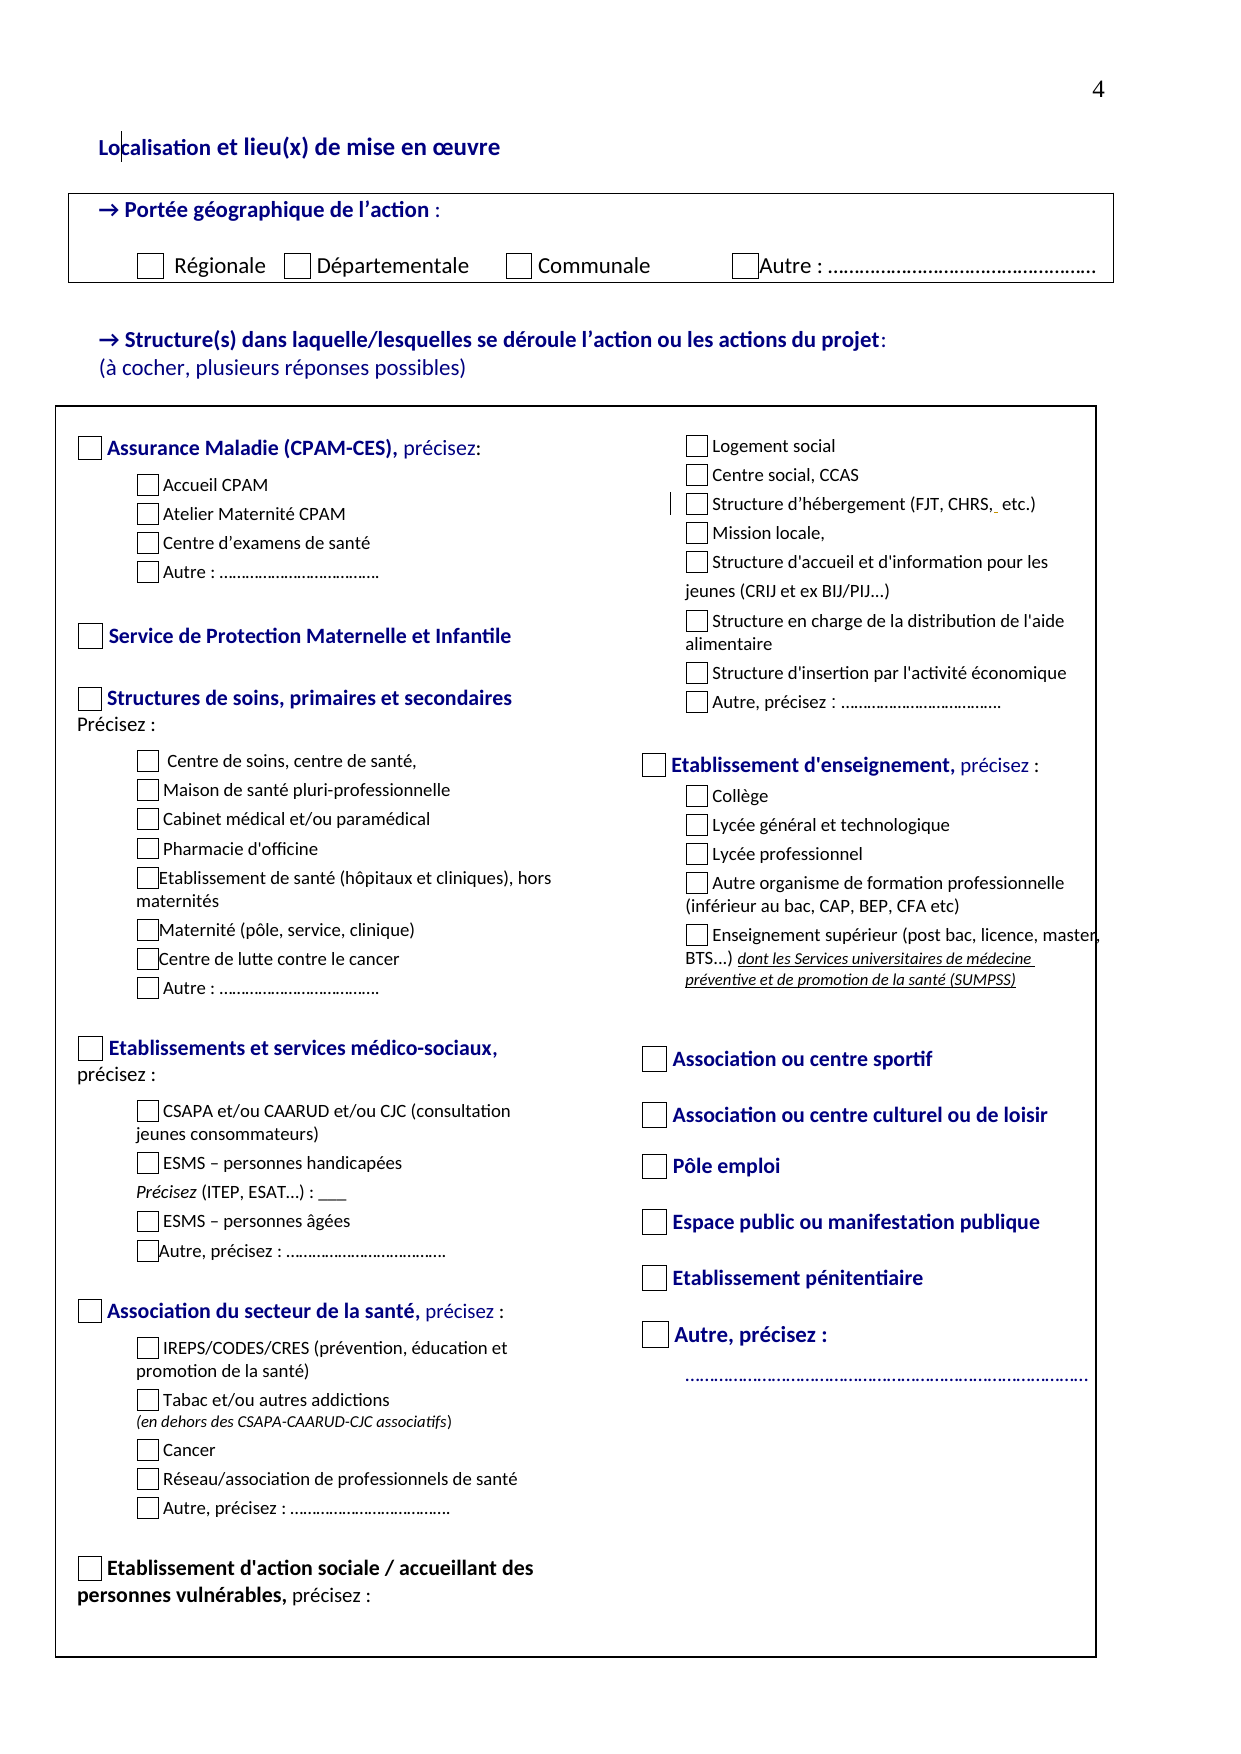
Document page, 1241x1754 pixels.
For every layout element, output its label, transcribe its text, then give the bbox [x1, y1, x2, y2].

text Autre organisme de formation professionnelle (inférieur au bac, CAP, BEP, CFA etc) [685, 871, 1104, 917]
text Structures de soins, primaires et secondaires Précisez : [77, 684, 555, 737]
text Centre de lutte contre le cancer [136, 947, 555, 970]
text → Structure(s) dans laquelle/lesquelles se déroule l’action ou les actions du projet: [99, 325, 1104, 353]
text Centre de soins, centre de santé, [136, 749, 555, 772]
text Cabinet médical et/ou paramédical [136, 807, 555, 830]
text → Portée géographique de l’action : [69, 194, 1113, 223]
text Centre d’examens de santé [136, 531, 555, 554]
text Service de Protection Maternelle et Infantile [77, 622, 555, 649]
text Autre, précisez : ………………………………. [136, 1239, 555, 1262]
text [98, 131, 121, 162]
text Maternité (pôle, service, clinique) [136, 918, 555, 941]
text IREPS/CODES/CRES (prévention, éducation et promotion de la santé) [136, 1336, 555, 1382]
text (à cocher, plusieurs réponses possibles) [99, 353, 1104, 381]
text Lycée professionnel [685, 842, 1104, 865]
text Tabac et/ou autres addictions (en dehors des CSAPA-CAARUD-CJC associatifs) [136, 1388, 555, 1432]
text Structure d'accueil et d'information pour les [685, 550, 1104, 573]
text Localisation et lieu(x) de mise en œuvre [122, 131, 1172, 162]
text Logement social [685, 434, 1104, 457]
text Structure d'insertion par l'activité économique [685, 661, 1104, 684]
text ESMS – personnes âgées [136, 1209, 555, 1232]
text Accueil CPAM [136, 473, 555, 496]
text Etablissements et services médico-sociaux, précisez : [77, 1034, 555, 1087]
text Structure d’hébergement (FJT, CHRS, etc.) [685, 492, 1104, 515]
text Autre, précisez : ………………………………. [136, 1496, 555, 1519]
text Maison de santé pluri-professionnelle [136, 778, 555, 801]
text Précisez (ITEP, ESAT…) : ___ [136, 1180, 555, 1203]
text jeunes (CRIJ et ex BIJ/PIJ...) [685, 579, 1104, 602]
text Lycée général et technologique [685, 813, 1104, 836]
text Réseau/association de professionnels de santé [136, 1467, 555, 1490]
text Autre, précisez : ………………………………. [685, 690, 1104, 713]
text Etablissement d'enseignement, précisez : [641, 751, 1104, 777]
text Autre, précisez : [641, 1320, 1104, 1348]
text Centre social, CCAS [685, 463, 1104, 486]
text Assurance Maladie (CPAM-CES), précisez: [77, 434, 555, 460]
text Etablissement pénitentiaire [641, 1264, 1104, 1291]
text Pharmacie d'officine [136, 837, 555, 859]
text Association ou centre sportif [641, 1045, 1104, 1072]
text Autre : ………………………………. [136, 560, 555, 583]
text Etablissement de santé (hôpitaux et cliniques), hors maternités [136, 866, 555, 912]
text Mission locale, [685, 521, 1104, 544]
text Autre : ………………………………. [136, 976, 555, 999]
text CSAPA et/ou CAARUD et/ou CJC (consultation jeunes consommateurs) [136, 1099, 555, 1145]
text Cancer [136, 1438, 555, 1461]
text Espace public ou manifestation publique [641, 1208, 1104, 1235]
text Pôle emploi [641, 1153, 1104, 1179]
text ESMS – personnes handicapées [136, 1151, 555, 1174]
text Structure en charge de la distribution de l'aide alimentaire [685, 609, 1104, 654]
text Association ou centre culturel ou de loisir [641, 1101, 1104, 1128]
text ………………………………………………………………………… [685, 1361, 1104, 1386]
text Collège [685, 784, 1104, 807]
text Régionale Départementale Communale Autre : …………………………………………… [69, 248, 1113, 282]
text Enseignement supérieur (post bac, licence, master, BTS...) dont les Services universitaires de médecine préventive et de promotion de la santé (SUMPSS) [685, 923, 1104, 989]
text Atelier Maternité CPAM [136, 502, 555, 525]
text Etablissement d'action sociale / accueillant des personnes vulnérables, précisez : [77, 1554, 555, 1608]
text Association du secteur de la santé, précisez : [77, 1297, 555, 1324]
